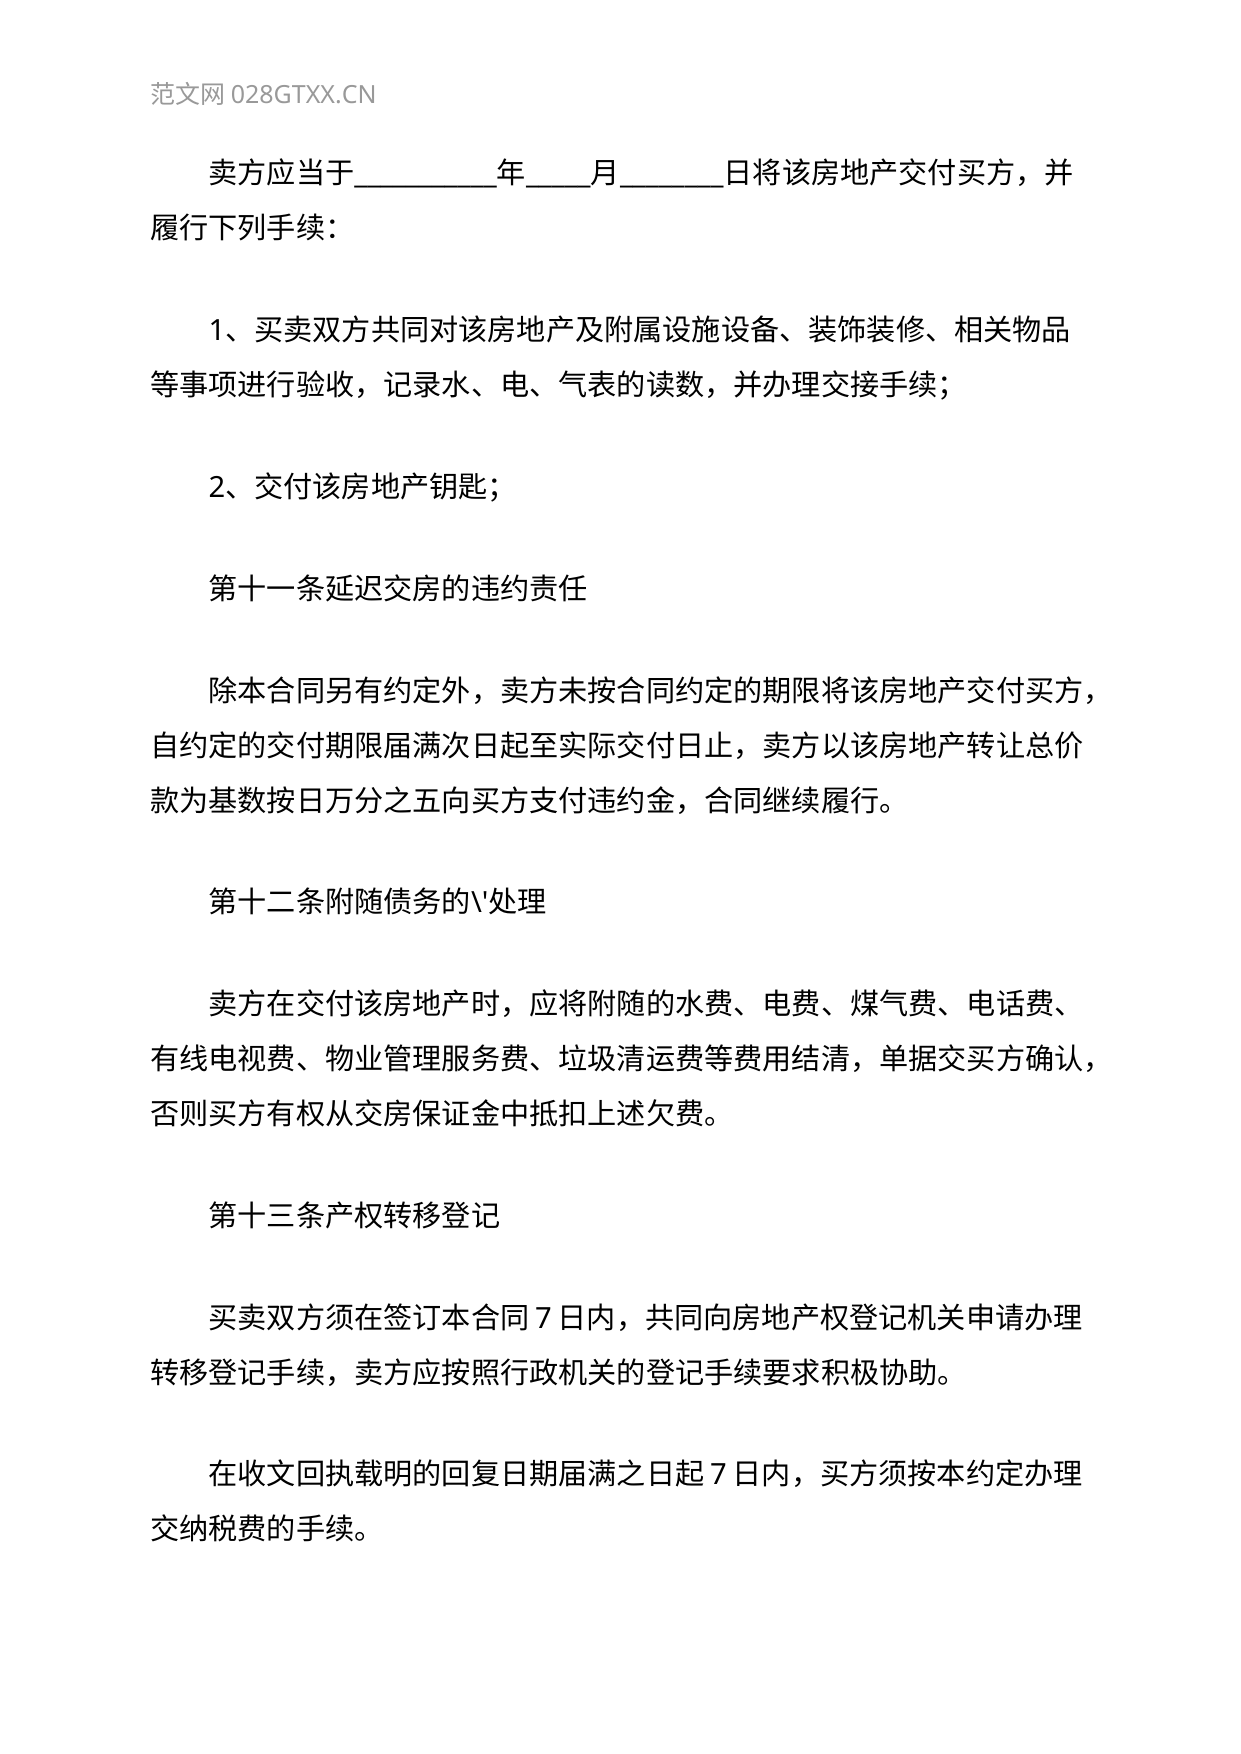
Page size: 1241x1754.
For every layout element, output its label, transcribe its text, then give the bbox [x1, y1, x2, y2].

text 在收文回执载明的回复日期届满之日起7日内，买方须按本约定办理交纳税费的手续。 [150, 1451, 1090, 1548]
text 卖方在交付该房地产时，应将附随的水费、电费、煤气费、电话费、有线电视费、物业管理服务费、垃圾清运费等费用结清，单据交买方确认，否则买方有权从交房保证金中抵扣上述欠费。 [150, 981, 1090, 1133]
text 2、交付该房地产钥匙； [150, 463, 1090, 506]
text 除本合同另有约定外，卖方未按合同约定的期限将该房地产交付买方，自约定的交付期限届满次日起至实际交付日止，卖方以该房地产转让总价款为基数按日万分之五向买方支付违约金，合同继续履行。 [150, 667, 1090, 819]
text 买卖双方须在签订本合同7日内，共同向房地产权登记机关申请办理转移登记手续，卖方应按照行政机关的登记手续要求积极协助。 [150, 1294, 1090, 1391]
text 第十二条附随债务的\'处理 [150, 879, 1090, 921]
text 卖方应当于___________年_____月________日将该房地产交付买方，并履行下列手续： [150, 150, 1090, 247]
text 第十三条产权转移登记 [150, 1192, 1090, 1235]
text 1、买卖双方共同对该房地产及附属设施设备、装饰装修、相关物品等事项进行验收，记录水、电、气表的读数，并办理交接手续； [150, 307, 1090, 404]
text 第十一条延迟交房的违约责任 [150, 566, 1090, 608]
